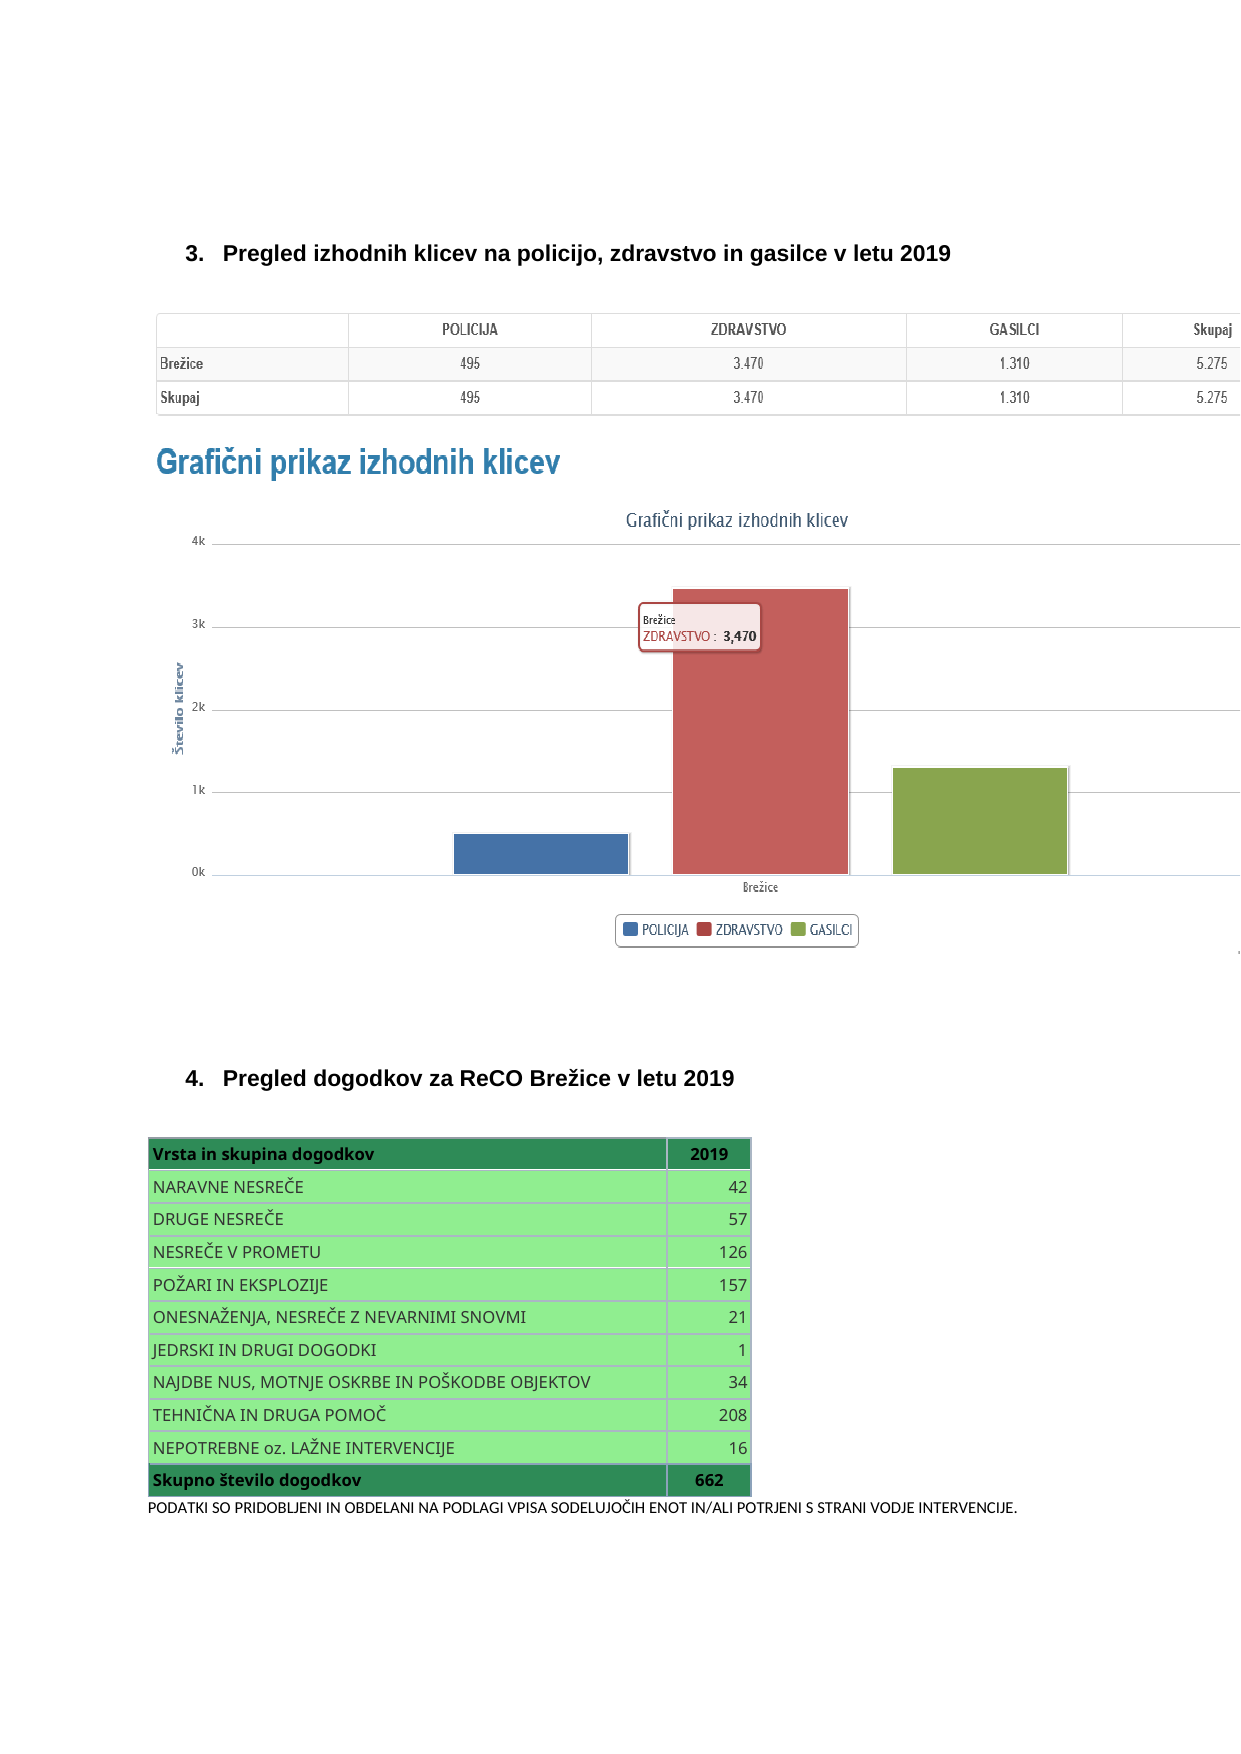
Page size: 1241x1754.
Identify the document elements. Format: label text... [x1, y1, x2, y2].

list Pregled dogodkov za ReCO Brežice v letu 2019 [185, 1064, 1093, 1091]
table_cell 157 [668, 1269, 750, 1300]
table_header 2019 [668, 1139, 750, 1169]
table_cell NARAVNE NESREČE [149, 1171, 666, 1202]
table_cell TEHNIČNA IN DRUGA POMOČ [149, 1399, 666, 1430]
table_cell 57 [668, 1204, 750, 1235]
table_cell 34 [668, 1367, 750, 1398]
table_cell POŽARI IN EKSPLOZIJE [149, 1269, 666, 1300]
table_cell NAJDBE NUS, MOTNJE OSKRBE IN POŠKODBE OBJEKTOV [149, 1366, 666, 1398]
list Pregled izhodnih klicev na policijo, zdravstvo in gasilce v letu 2019 [185, 240, 1093, 267]
picture [147, 312, 1241, 954]
table_cell 662 [668, 1465, 750, 1496]
table_cell 21 [668, 1302, 750, 1333]
list PODATKI SO PRIDOBLJENI IN OBDELANI NA PODLAGI VPISA SODELUJOČIH ENOT IN/ALI POTRJENI S STRANI VODJE INTERVENCIJE. [148, 1497, 1093, 1518]
table_cell Skupno število dogodkov [149, 1464, 666, 1496]
table_cell DRUGE NESREČE [149, 1203, 666, 1235]
table_cell ONESNAŽENJA, NESREČE Z NEVARNIMI SNOVMI [149, 1301, 666, 1333]
table_cell 1 [668, 1335, 750, 1365]
table_cell 16 [668, 1432, 750, 1463]
table_cell NEPOTREBNE oz. LAŽNE INTERVENCIJE [149, 1431, 666, 1463]
table_cell JEDRSKI IN DRUGI DOGODKI [149, 1334, 666, 1365]
table_header Vrsta in skupina dogodkov [149, 1139, 666, 1169]
table_cell 42 [668, 1171, 750, 1202]
table_cell 208 [668, 1400, 750, 1430]
table_cell 126 [668, 1237, 750, 1267]
table_cell NESREČE V PROMETU [149, 1236, 666, 1267]
